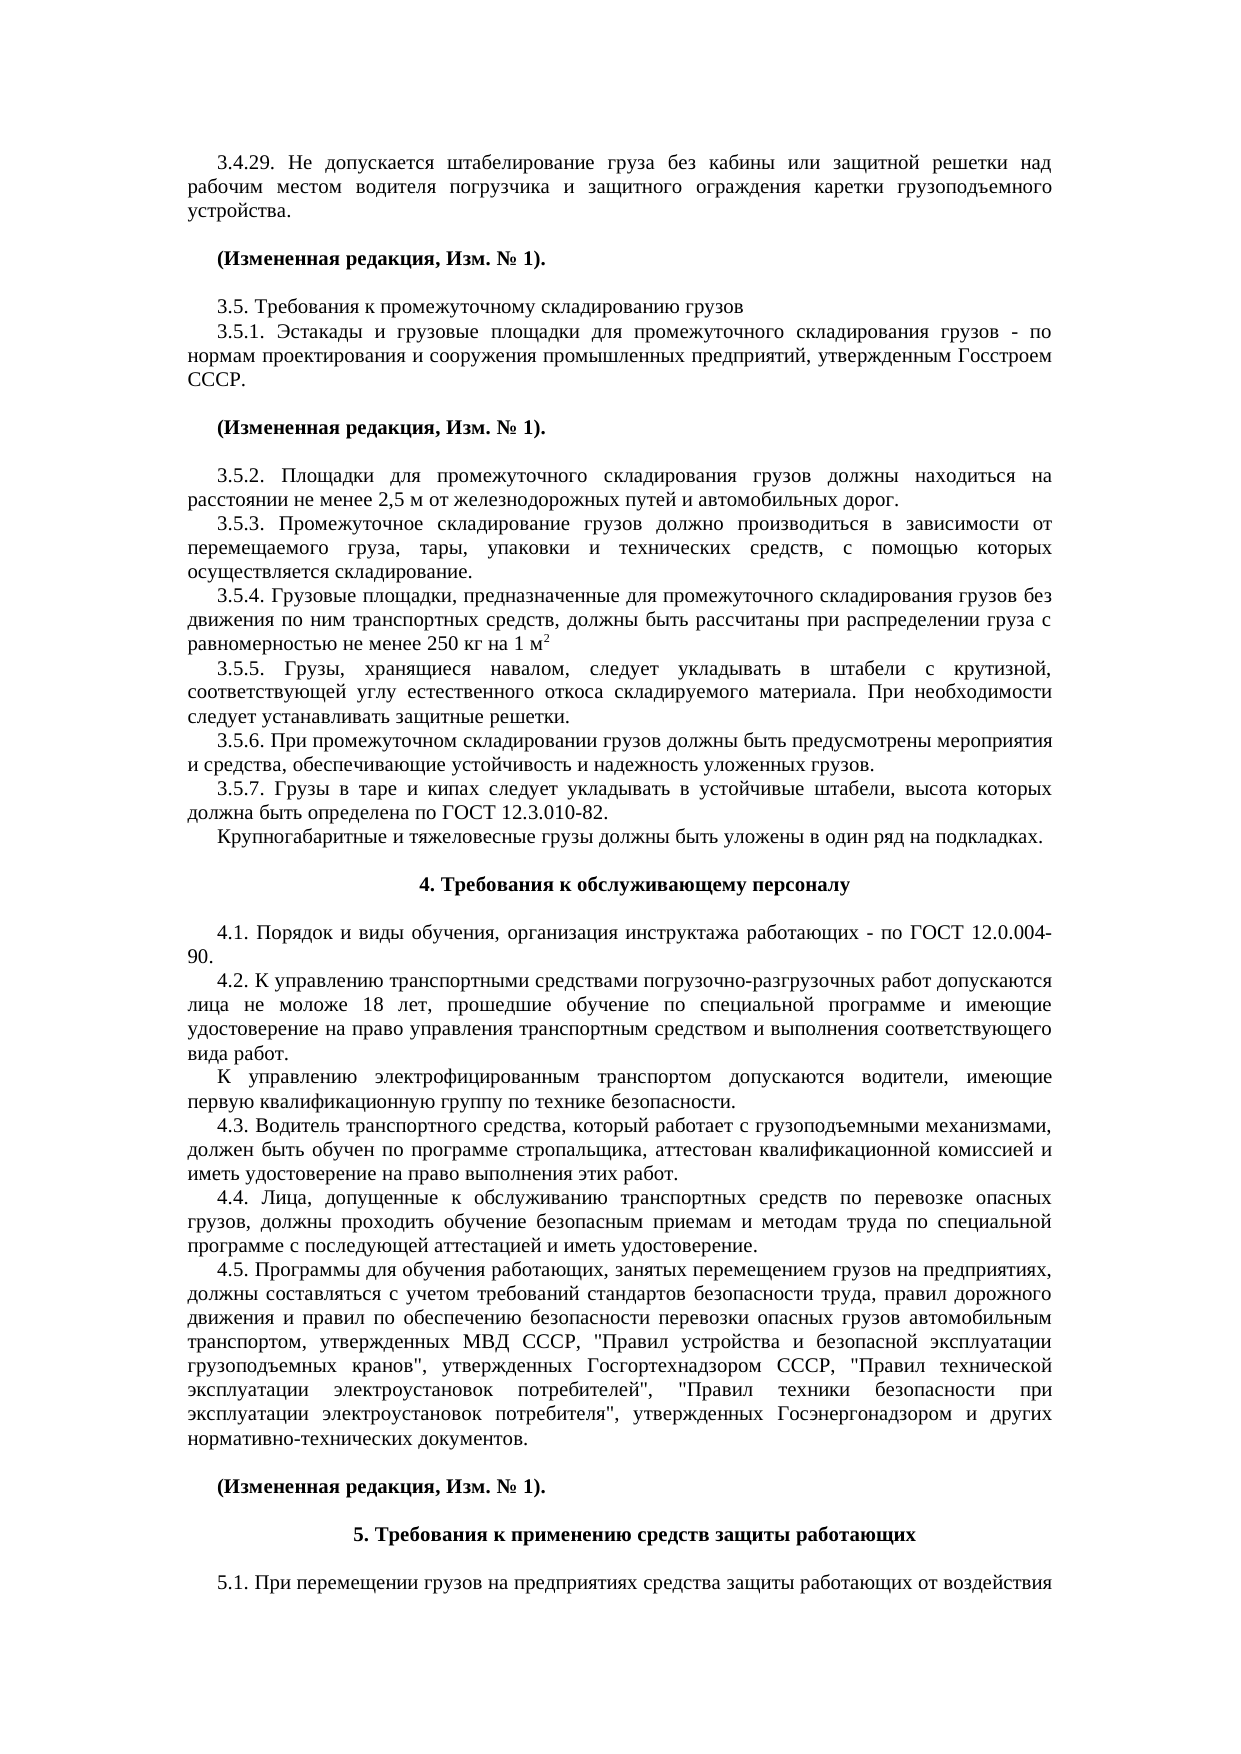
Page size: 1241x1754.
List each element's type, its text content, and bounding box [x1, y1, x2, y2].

text 4.3. Водитель транспортного средства, который работает с грузоподъемными механизмами, должен быть обучен по программе стропальщика, аттестован квалификационной комиссией и иметь удостоверение на право выполнения этих работ. [187, 1112, 1053, 1185]
text 3.5.3. Промежуточное складирование грузов должно производиться в зависимости от перемещаемого груза, тары, упаковки и технических средств, с помощью которых осуществляется складирование. [187, 511, 1053, 583]
text (Измененная редакция, Изм. № 1). [187, 246, 1053, 270]
text 3.4.29. Не допускается штабелирование груза без кабины или защитной решетки над рабочим местом водителя погрузчика и защитного ограждения каретки грузоподъемного устройства. [187, 150, 1053, 222]
text 3.5.7. Грузы в таре и кипах следует укладывать в устойчивые штабели, высота которых должна быть определена по ГОСТ 12.3.010-82. [187, 776, 1053, 824]
text 3.5.2. Площадки для промежуточного складирования грузов должны находиться на расстоянии не менее 2,5 м от железнодорожных путей и автомобильных дорог. [187, 463, 1053, 511]
text 4.5. Программы для обучения работающих, занятых перемещением грузов на предприятиях, должны составляться с учетом требований стандартов безопасности труда, правил дорожного движения и правил по обеспечению безопасности перевозки опасных грузов автомобильным транспортом, утвержденных МВД СССР, "Правил устройства и безопасной эксплуатации грузоподъемных кранов", утвержденных Госгортехнадзором СССР, "Правил технической эксплуатации электроустановок потребителей", "Правил техники безопасности при эксплуатации электроустановок потребителя", утвержденных Госэнергонадзором и других нормативно-технических документов. [187, 1257, 1053, 1449]
text 4.4. Лица, допущенные к обслуживанию транспортных средств по перевозке опасных грузов, должны проходить обучение безопасным приемам и методам труда по специальной программе с последующей аттестацией и иметь удостоверение. [187, 1185, 1053, 1257]
subtitle 3.5. Требования к промежуточному складированию грузов [187, 294, 1053, 318]
text 4.2. К управлению транспортными средствами погрузочно-разгрузочных работ допускаются лица не моложе 18 лет, прошедшие обучение по специальной программе и имеющие удостоверение на право управления транспортным средством и выполнения соответствующего вида работ. [187, 968, 1053, 1064]
text К управлению электрофицированным транспортом допускаются водители, имеющие первую квалификационную группу по технике безопасности. [187, 1064, 1053, 1112]
text 3.5.4. Грузовые площадки, предназначенные для промежуточного складирования грузов без движения по ним транспортных средств, должны быть рассчитаны при распределении груза с равномерностью не менее 250 кг на 1 м2 [187, 583, 1053, 655]
subtitle 4. Требования к обслуживающему персоналу [187, 872, 1053, 896]
text (Измененная редакция, Изм. № 1). [187, 415, 1053, 439]
text 3.5.1. Эстакады и грузовые площадки для промежуточного складирования грузов - по нормам проектирования и сооружения промышленных предприятий, утвержденным Госстроем СССР. [187, 318, 1053, 391]
text 4.1. Порядок и виды обучения, организация инструктажа работающих - по ГОСТ 12.0.004-90. [187, 920, 1053, 968]
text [187, 1570, 1053, 1594]
text (Измененная редакция, Изм. № 1). [187, 1473, 1053, 1497]
subtitle 5. Требования к применению средств защиты работающих [187, 1522, 1053, 1546]
text 3.5.6. При промежуточном складировании грузов должны быть предусмотрены мероприятия и средства, обеспечивающие устойчивость и надежность уложенных грузов. [187, 727, 1053, 776]
text 3.5.5. Грузы, хранящиеся навалом, следует укладывать в штабели с крутизной, соответствующей углу естественного откоса складируемого материала. При необходимости следует устанавливать защитные решетки. [187, 655, 1053, 727]
text Крупногабаритные и тяжеловесные грузы должны быть уложены в один ряд на подкладках. [187, 824, 1053, 848]
